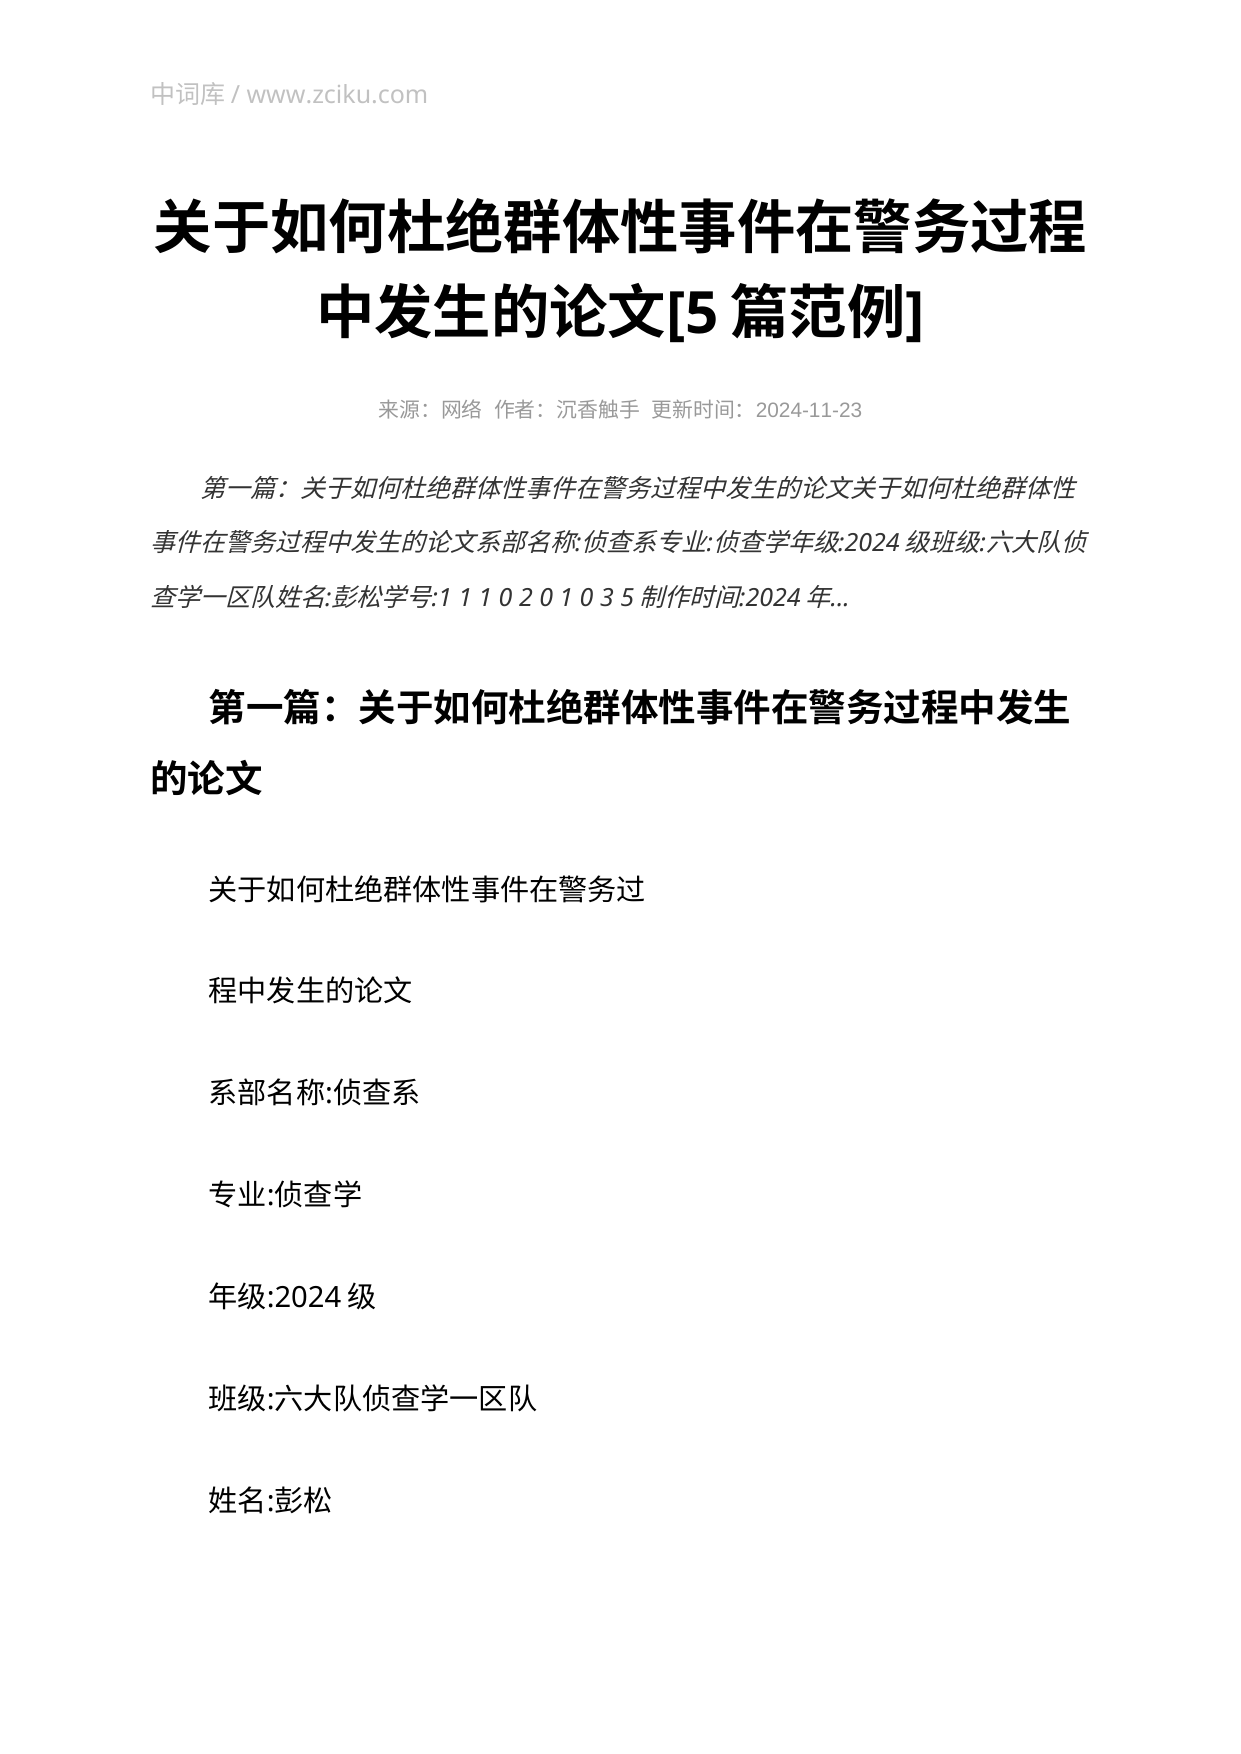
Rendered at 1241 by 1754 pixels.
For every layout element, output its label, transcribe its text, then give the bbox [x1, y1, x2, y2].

subtitle 关于如何杜绝群体性事件在警务过程中发生的论文[5篇范例] [150, 181, 1090, 351]
text 第一篇：关于如何杜绝群体性事件在警务过程中发生的论文 [150, 678, 1090, 803]
text 年级:2024级 [150, 1274, 1090, 1316]
text 关于如何杜绝群体性事件在警务过 [150, 866, 1090, 908]
text 班级:六大队侦查学一区队 [150, 1376, 1090, 1418]
text 程中发生的论文 [150, 968, 1090, 1010]
text 姓名:彭松 [150, 1478, 1090, 1520]
text 系部名称:侦查系 [150, 1070, 1090, 1112]
text 来源：网络 作者：沉香触手 更新时间：2024-11-23 [150, 397, 1090, 421]
text 第一篇：关于如何杜绝群体性事件在警务过程中发生的论文关于如何杜绝群体性事件在警务过程中发生的论文系部名称:侦查系专业:侦查学年级:2024级班级:六大队侦查学一区队姓名:彭松学号:1 1 1 0 2 0 1 0 3 5制作时间:2024年... [150, 468, 1090, 613]
text 专业:侦查学 [150, 1172, 1090, 1214]
